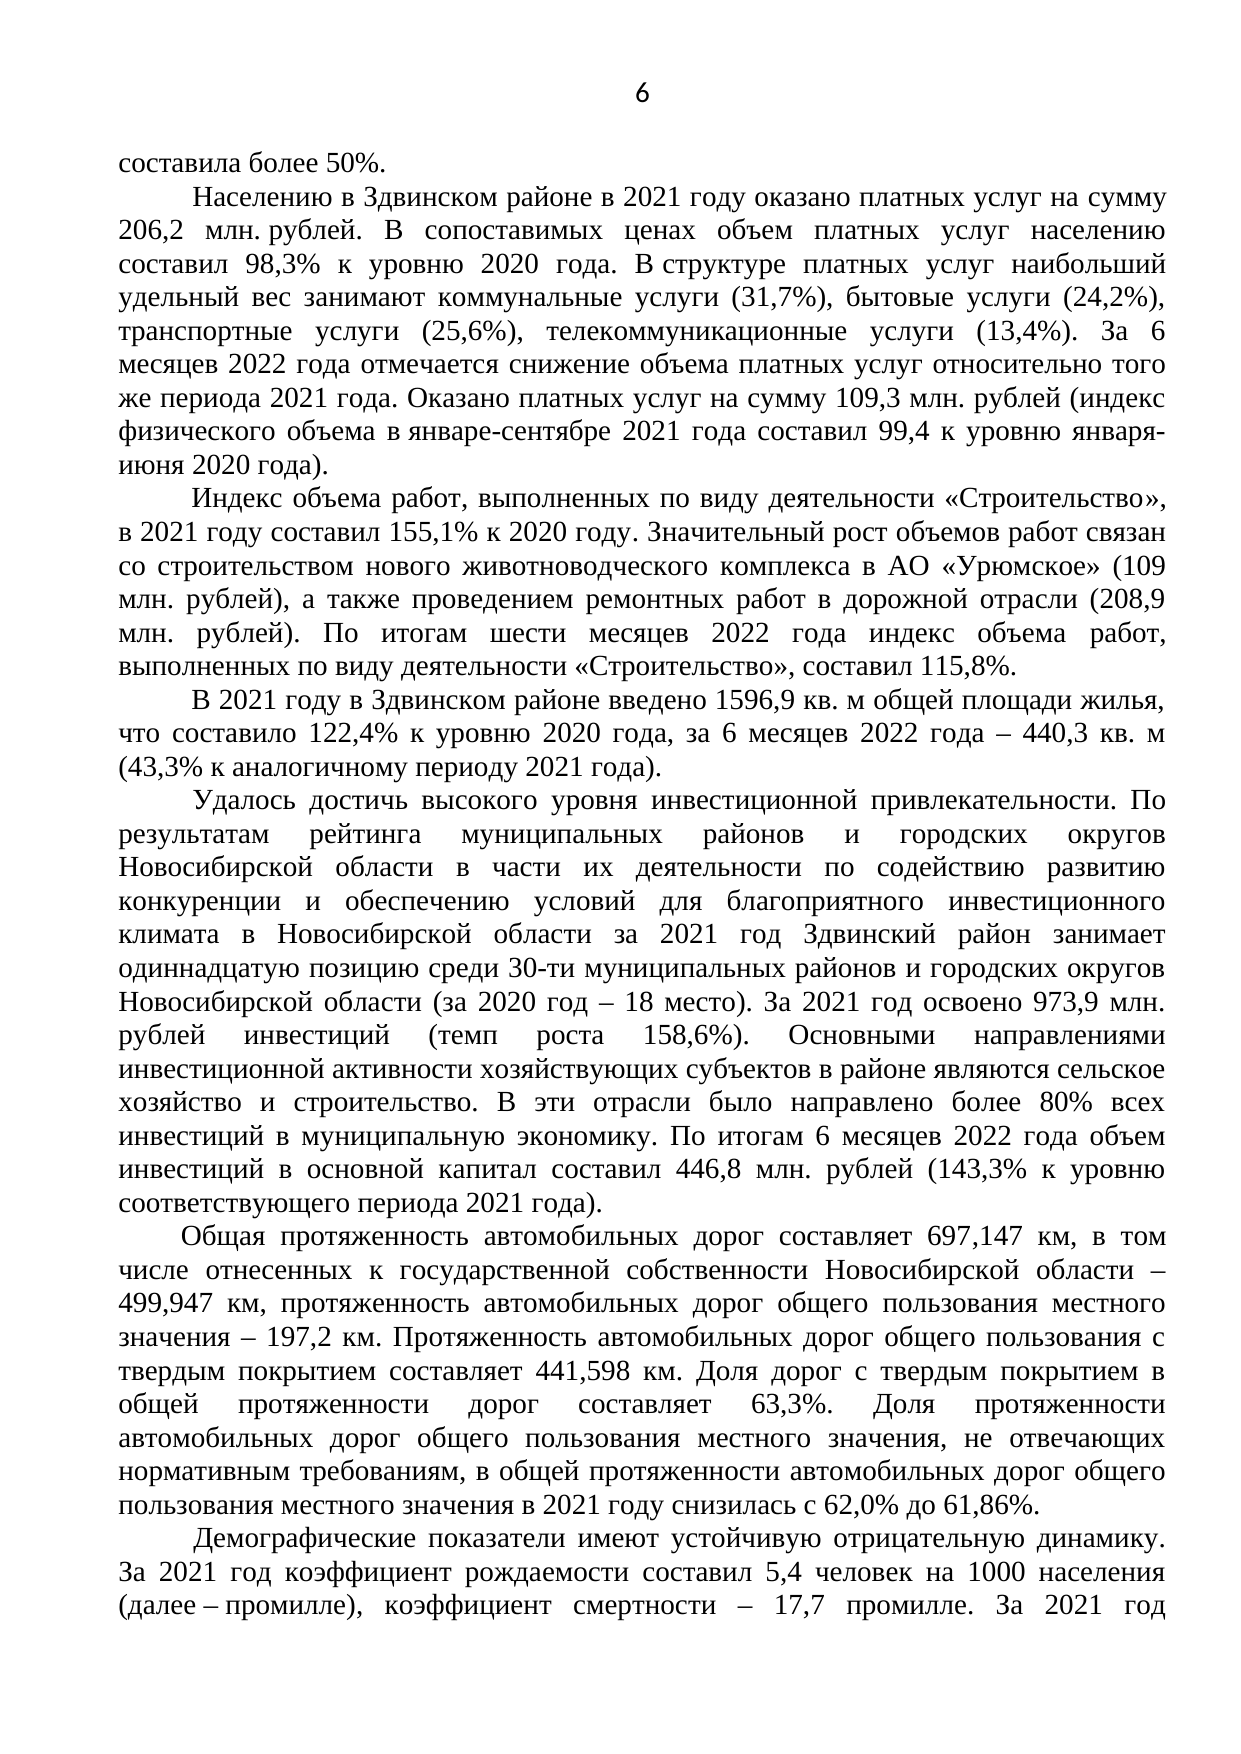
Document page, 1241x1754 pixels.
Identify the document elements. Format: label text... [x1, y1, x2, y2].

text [118, 145, 1167, 179]
text В 2021 году в Здвинском районе введено 1596,9 кв. м общей площади жилья, что составило 122,4% к уровню 2020 года, за 6 месяцев 2022 года – 440,3 кв. м (43,3% к аналогичному периоду 2021 года). [118, 682, 1167, 782]
text Индекс объема работ, выполненных по виду деятельности «Строительство», в 2021 году составил 155,1% к 2020 году. Значительный рост объемов работ связан со строительством нового животноводческого комплекса в АО «Урюмское» (109 млн. рублей), а также проведением ремонтных работ в дорожной отрасли (208,9 млн. рублей). По итогам шести месяцев 2022 года индекс объема работ, выполненных по виду деятельности «Строительство», составил 115,8%. [118, 481, 1167, 682]
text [118, 1520, 1167, 1621]
text Общая протяженность автомобильных дорог составляет 697,147 км, в том числе отнесенных к государственной собственности Новосибирской области – 499,947 км, протяженность автомобильных дорог общего пользования местного значения – 197,2 км. Протяженность автомобильных дорог общего пользования с твердым покрытием составляет 441,598 км. Доля дорог с твердым покрытием в общей протяженности дорог составляет 63,3%. Доля протяженности автомобильных дорог общего пользования местного значения, не отвечающих нормативным требованиям, в общей протяженности автомобильных дорог общего пользования местного значения в 2021 году снизилась с 62,0% до 61,86%. [118, 1218, 1167, 1520]
text Удалось достичь высокого уровня инвестиционной привлекательности. По результатам рейтинга муниципальных районов и городских округов Новосибирской области в части их деятельности по содействию развитию конкуренции и обеспечению условий для благоприятного инвестиционного климата в Новосибирской области за 2021 год Здвинский район занимает одиннадцатую позицию среди 30-ти муниципальных районов и городских округов Новосибирской области (за 2020 год – 18 место). За 2021 год освоено 973,9 млн. рублей инвестиций (темп роста 158,6%). Основными направлениями инвестиционной активности хозяйствующих субъектов в районе являются сельское хозяйство и строительство. В эти отрасли было направлено более 80% всех инвестиций в муниципальную экономику. По итогам 6 месяцев 2022 года объем инвестиций в основной капитал составил 446,8 млн. рублей (143,3% к уровню соответствующего периода 2021 года). [118, 782, 1167, 1218]
text Населению в Здвинском районе в 2021 году оказано платных услуг на сумму 206,2 млн. рублей. В сопоставимых ценах объем платных услуг населению составил 98,3% к уровню 2020 года. В структуре платных услуг наибольший удельный вес занимают коммунальные услуги (31,7%), бытовые услуги (24,2%), транспортные услуги (25,6%), телекоммуникационные услуги (13,4%). За 6 месяцев 2022 года отмечается снижение объема платных услуг относительно того же периода 2021 года. Оказано платных услуг на сумму 109,3 млн. рублей (индекс физического объема в январе-сентябре 2021 года составил 99,4 к уровню января-июня 2020 года). [118, 179, 1167, 481]
